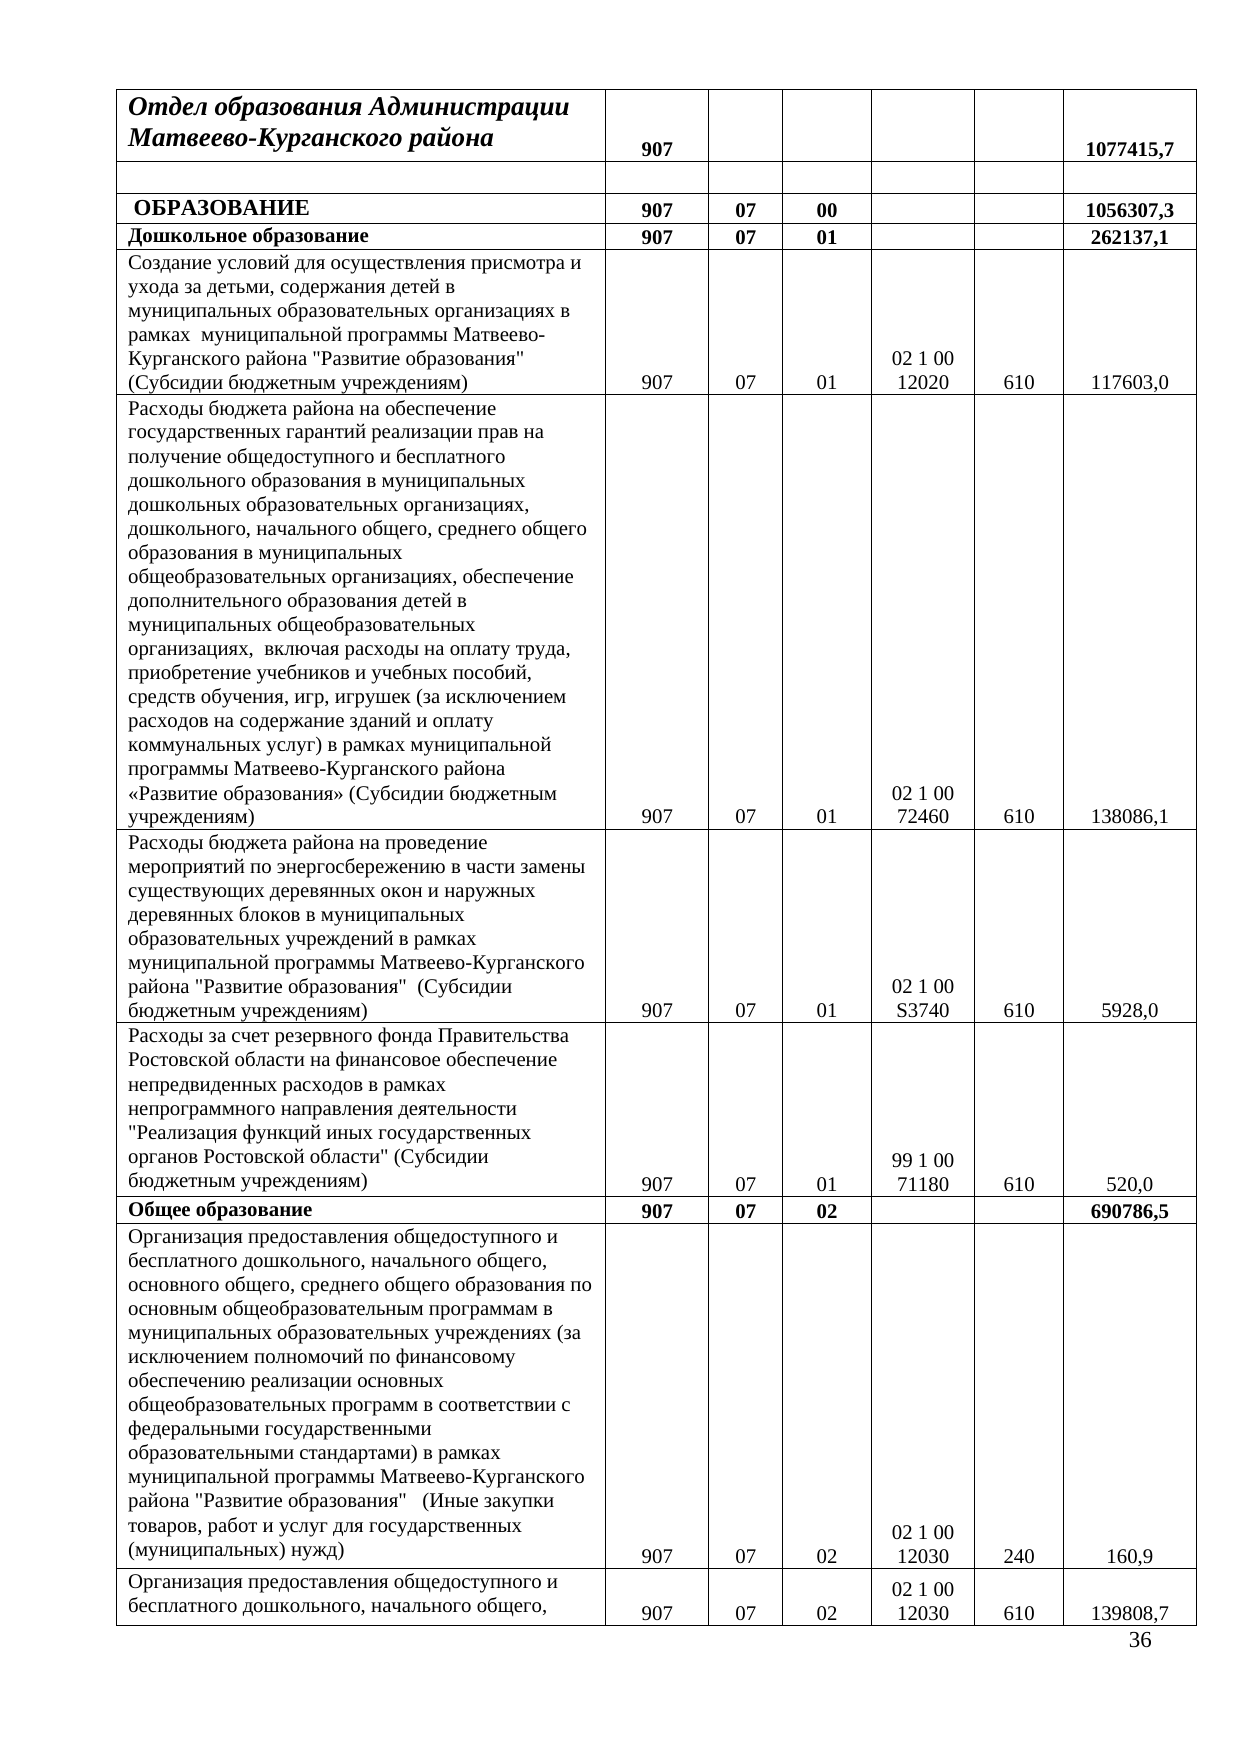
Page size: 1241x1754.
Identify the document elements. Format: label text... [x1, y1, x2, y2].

table_cell 07 [709, 1197, 782, 1223]
table_cell Расходы бюджета района на проведение мероприятий по энергосбережению в части замены существующих деревянных окон и наружных деревянных блоков в муниципальных образовательных учреждений в рамках муниципальной программы Матвеево-Курганского района "Развитие образования" (Субсидии бюджетным учреждениям) [117, 830, 605, 1022]
table_cell [709, 90, 782, 161]
table_cell 907 [606, 1224, 708, 1568]
table_cell 610 [975, 395, 1063, 828]
table_cell 01 [783, 224, 871, 249]
table_cell 610 [975, 830, 1063, 1022]
table_cell 610 [975, 1023, 1063, 1196]
table_cell 02 [783, 1224, 871, 1568]
table_cell 907 [606, 1023, 708, 1196]
table_cell Дошкольное образование [117, 224, 605, 249]
table_cell 99 1 00 71180 [872, 1023, 974, 1196]
table_cell 138086,1 [1064, 395, 1196, 828]
table_cell 02 1 00 12030 [872, 1569, 974, 1625]
table_cell 01 [783, 250, 871, 394]
table_cell [709, 162, 782, 193]
table_cell [872, 194, 974, 222]
table_cell 160,9 [1064, 1224, 1196, 1568]
table_cell Общее образование [117, 1197, 605, 1223]
table_cell [872, 90, 974, 161]
table_cell [975, 90, 1063, 161]
table_cell 02 1 00 12020 [872, 250, 974, 394]
table_cell Отдел образования Администрации Матвеево-Курганского района [117, 90, 605, 161]
table_cell 1056307,3 [1064, 194, 1196, 222]
table_cell 610 [975, 250, 1063, 394]
table_cell [975, 1197, 1063, 1223]
table_cell 07 [709, 1224, 782, 1568]
table_cell 907 [606, 250, 708, 394]
table_cell 262137,1 [1064, 224, 1196, 249]
table_cell [975, 224, 1063, 249]
table_cell 07 [709, 830, 782, 1022]
table_cell [872, 162, 974, 193]
table_cell [872, 1197, 974, 1223]
table_cell 07 [709, 1569, 782, 1625]
table_cell 02 1 00 72460 [872, 395, 974, 828]
table_cell 117603,0 [1064, 250, 1196, 394]
table_cell 02 1 00 12030 [872, 1224, 974, 1568]
table_cell Расходы за счет резервного фонда Правительства Ростовской области на финансовое обеспечение непредвиденных расходов в рамках непрограммного направления деятельности "Реализация функций иных государственных органов Ростовской области" (Субсидии бюджетным учреждениям) [117, 1023, 605, 1196]
table_cell 907 [606, 1569, 708, 1625]
table_cell Создание условий для осуществления присмотра и ухода за детьми, содержания детей в муниципальных образовательных организациях в рамках муниципальной программы Матвеево-Курганского района "Развитие образования" (Субсидии бюджетным учреждениям) [117, 250, 605, 394]
table_cell 907 [606, 224, 708, 249]
table_cell [975, 194, 1063, 222]
table_cell 00 [783, 194, 871, 222]
table_cell 1077415,7 [1064, 90, 1196, 161]
table_cell 02 [783, 1569, 871, 1625]
table_cell [783, 162, 871, 193]
table_cell 520,0 [1064, 1023, 1196, 1196]
table_cell 907 [606, 830, 708, 1022]
table_cell 610 [975, 1569, 1063, 1625]
table_cell 02 1 00 S3740 [872, 830, 974, 1022]
table_cell 02 [783, 1197, 871, 1223]
table_cell 907 [606, 194, 708, 222]
table_cell ОБРАЗОВАНИЕ [117, 194, 605, 222]
table_cell [872, 224, 974, 249]
table_cell 01 [783, 830, 871, 1022]
table_cell 07 [709, 395, 782, 828]
table_cell 07 [709, 194, 782, 222]
table_cell [117, 162, 605, 193]
table_cell 907 [606, 395, 708, 828]
table_cell 07 [709, 224, 782, 249]
table_cell 240 [975, 1224, 1063, 1568]
table_cell 07 [709, 250, 782, 394]
table_cell 01 [783, 395, 871, 828]
table_cell [783, 90, 871, 161]
table_cell 907 [606, 90, 708, 161]
table_cell Расходы бюджета района на обеспечение государственных гарантий реализации прав на получение общедоступного и бесплатного дошкольного образования в муниципальных дошкольных образовательных организациях, дошкольного, начального общего, среднего общего образования в муниципальных общеобразовательных организациях, обеспечение дополнительного образования детей в муниципальных общеобразовательных организациях, включая расходы на оплату труда, приобретение учебников и учебных пособий, средств обучения, игр, игрушек (за исключением расходов на содержание зданий и оплату коммунальных услуг) в рамках муниципальной программы Матвеево-Курганского района «Развитие образования» (Субсидии бюджетным учреждениям) [117, 395, 605, 828]
table_cell 5928,0 [1064, 830, 1196, 1022]
table_cell 690786,5 [1064, 1197, 1196, 1223]
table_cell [117, 1569, 605, 1625]
table_cell 01 [783, 1023, 871, 1196]
table_cell [606, 162, 708, 193]
table_cell 139808,7 [1064, 1569, 1196, 1625]
table_cell 07 [709, 1023, 782, 1196]
table_cell [1064, 162, 1196, 193]
table_cell 907 [606, 1197, 708, 1223]
table_cell [975, 162, 1063, 193]
table_cell Организация предоставления общедоступного и бесплатного дошкольного, начального общего, основного общего, среднего общего образования по основным общеобразовательным программам в муниципальных образовательных учреждениях (за исключением полномочий по финансовому обеспечению реализации основных общеобразовательных программ в соответствии с федеральными государственными образовательными стандартами) в рамках муниципальной программы Матвеево-Курганского района "Развитие образования" (Иные закупки товаров, работ и услуг для государственных (муниципальных) нужд) [117, 1224, 605, 1568]
